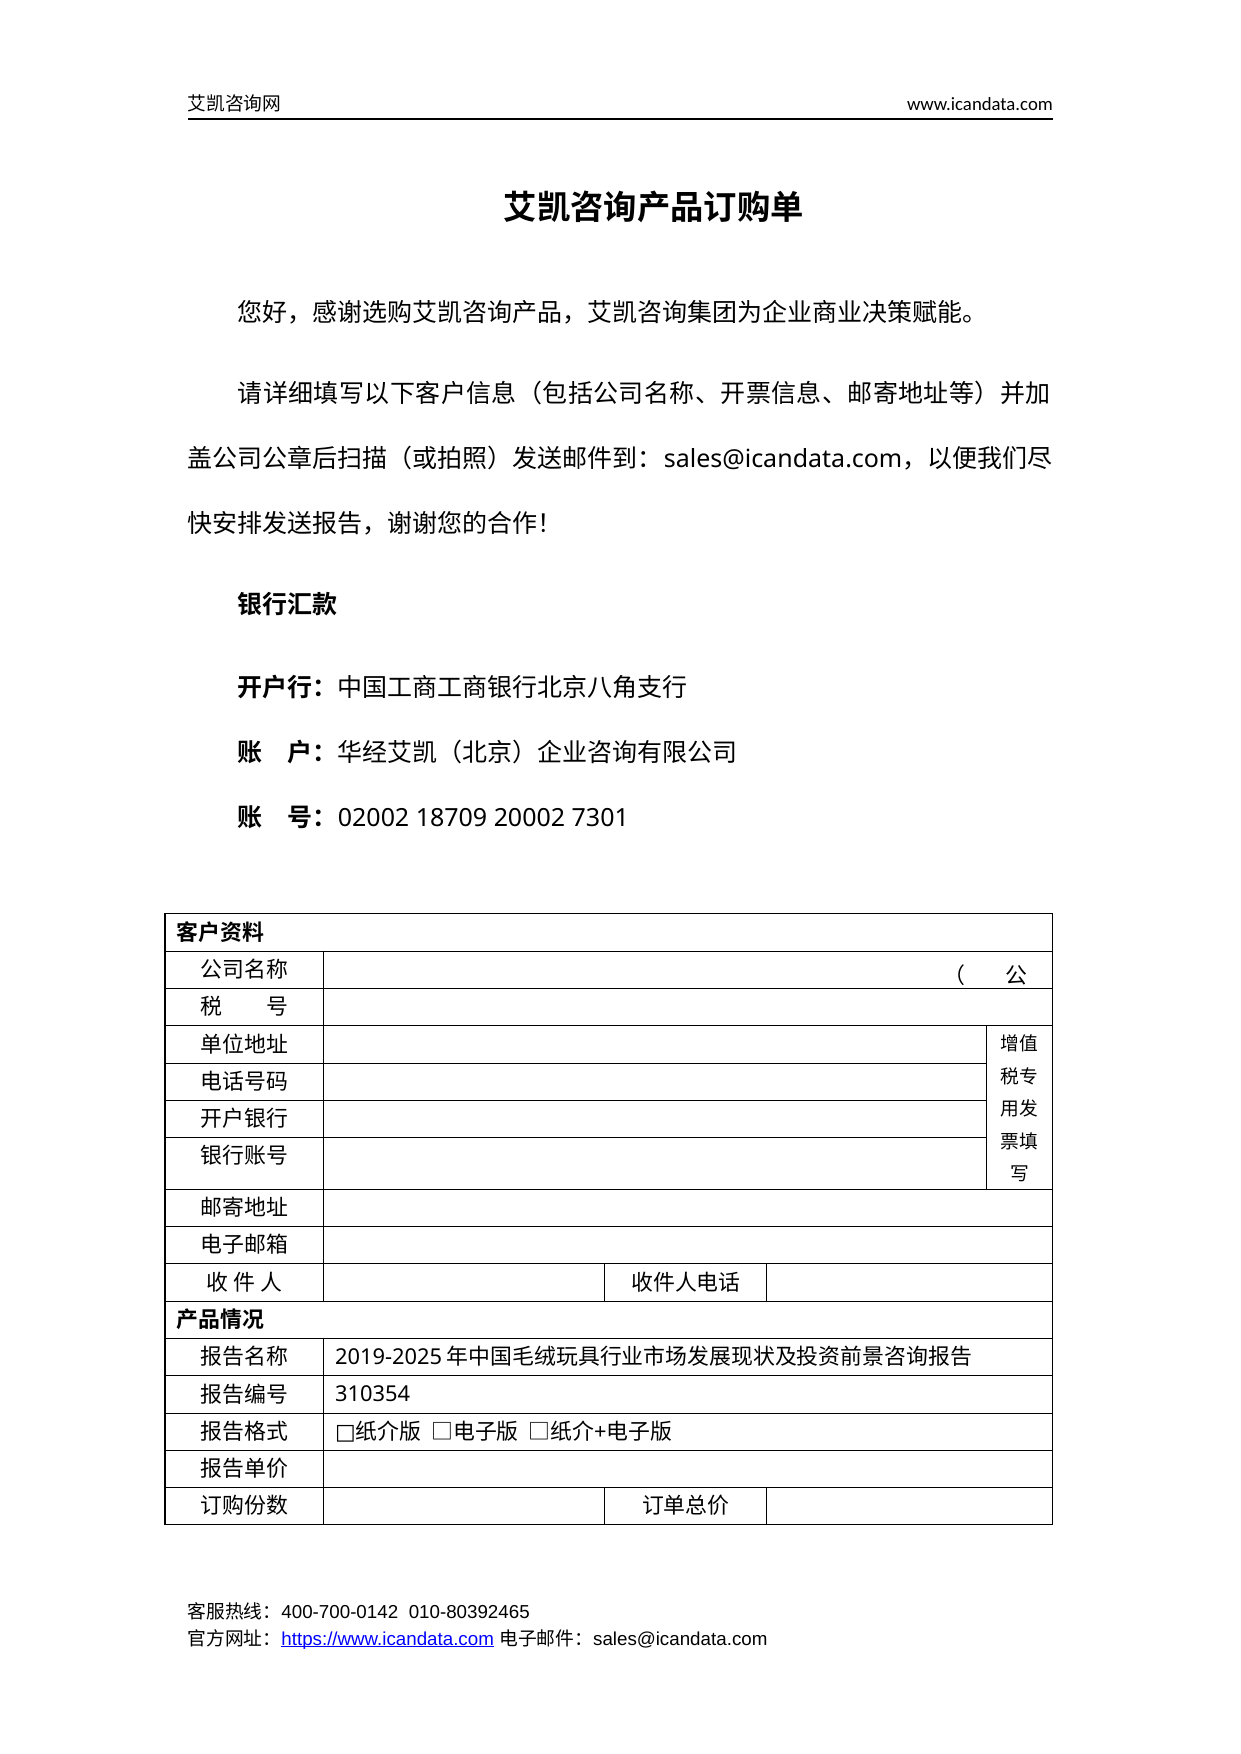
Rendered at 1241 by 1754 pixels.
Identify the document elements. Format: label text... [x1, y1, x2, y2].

table_cell 报告名称 [166, 1339, 323, 1375]
table_cell 税 号 [166, 989, 323, 1025]
table_cell 单位地址 [166, 1026, 323, 1062]
table_cell 产品情况 [166, 1302, 1052, 1338]
table_cell [324, 1190, 1052, 1226]
table_cell [767, 1488, 1052, 1524]
text 银行汇款 [187, 570, 1053, 635]
table_cell 订购份数 [166, 1488, 323, 1524]
table_cell 电子邮箱 [166, 1227, 323, 1263]
table_cell [324, 989, 1052, 1025]
table_cell 增值税专用发票填写 [987, 1026, 1052, 1189]
table_cell 报告格式 [166, 1414, 323, 1450]
table_cell 银行账号 [166, 1138, 323, 1189]
text 账 户：华经艾凯（北京）企业咨询有限公司 [187, 718, 1053, 783]
text 请详细填写以下客户信息（包括公司名称、开票信息、邮寄地址等）并加盖公司公章后扫描（或拍照）发送邮件到：sales@icandata.com，以便我们尽快安排发送报告，谢谢您的合作！ [187, 359, 1053, 554]
table_cell 2019-2025年中国毛绒玩具行业市场发展现状及投资前景咨询报告 [324, 1339, 1052, 1375]
table_cell [324, 1026, 986, 1062]
table_cell 公司名称 [166, 952, 323, 988]
text 艾凯咨询产品订购单 [187, 172, 1053, 237]
table_cell 订单总价 [605, 1488, 766, 1524]
table_cell 收件人电话 [605, 1264, 766, 1301]
table_cell [324, 952, 1052, 988]
table_cell [324, 1488, 604, 1524]
table_cell [324, 1101, 986, 1137]
text 账 号：02002 18709 20002 7301 [187, 783, 1053, 848]
table_cell 310354 [324, 1376, 1052, 1412]
text 开户行：中国工商工商银行北京八角支行 [187, 653, 1053, 718]
table_cell [324, 1264, 604, 1301]
table_cell [767, 1264, 1052, 1301]
table_cell 开户银行 [166, 1101, 323, 1137]
table_cell [324, 1451, 1052, 1487]
table_cell 邮寄地址 [166, 1190, 323, 1226]
table_cell 收 件 人 [166, 1264, 323, 1301]
table_cell 报告编号 [166, 1376, 323, 1412]
table_header 客户资料 [166, 914, 1052, 951]
table_cell □纸介版 □电子版 □纸介+电子版 [324, 1414, 1052, 1450]
table_cell [324, 1138, 986, 1189]
text 您好，感谢选购艾凯咨询产品，艾凯咨询集团为企业商业决策赋能。 [187, 278, 1053, 343]
table_cell [324, 1227, 1052, 1263]
table_cell 电话号码 [166, 1064, 323, 1100]
table_cell [324, 1064, 986, 1100]
table_cell 报告单价 [166, 1451, 323, 1487]
